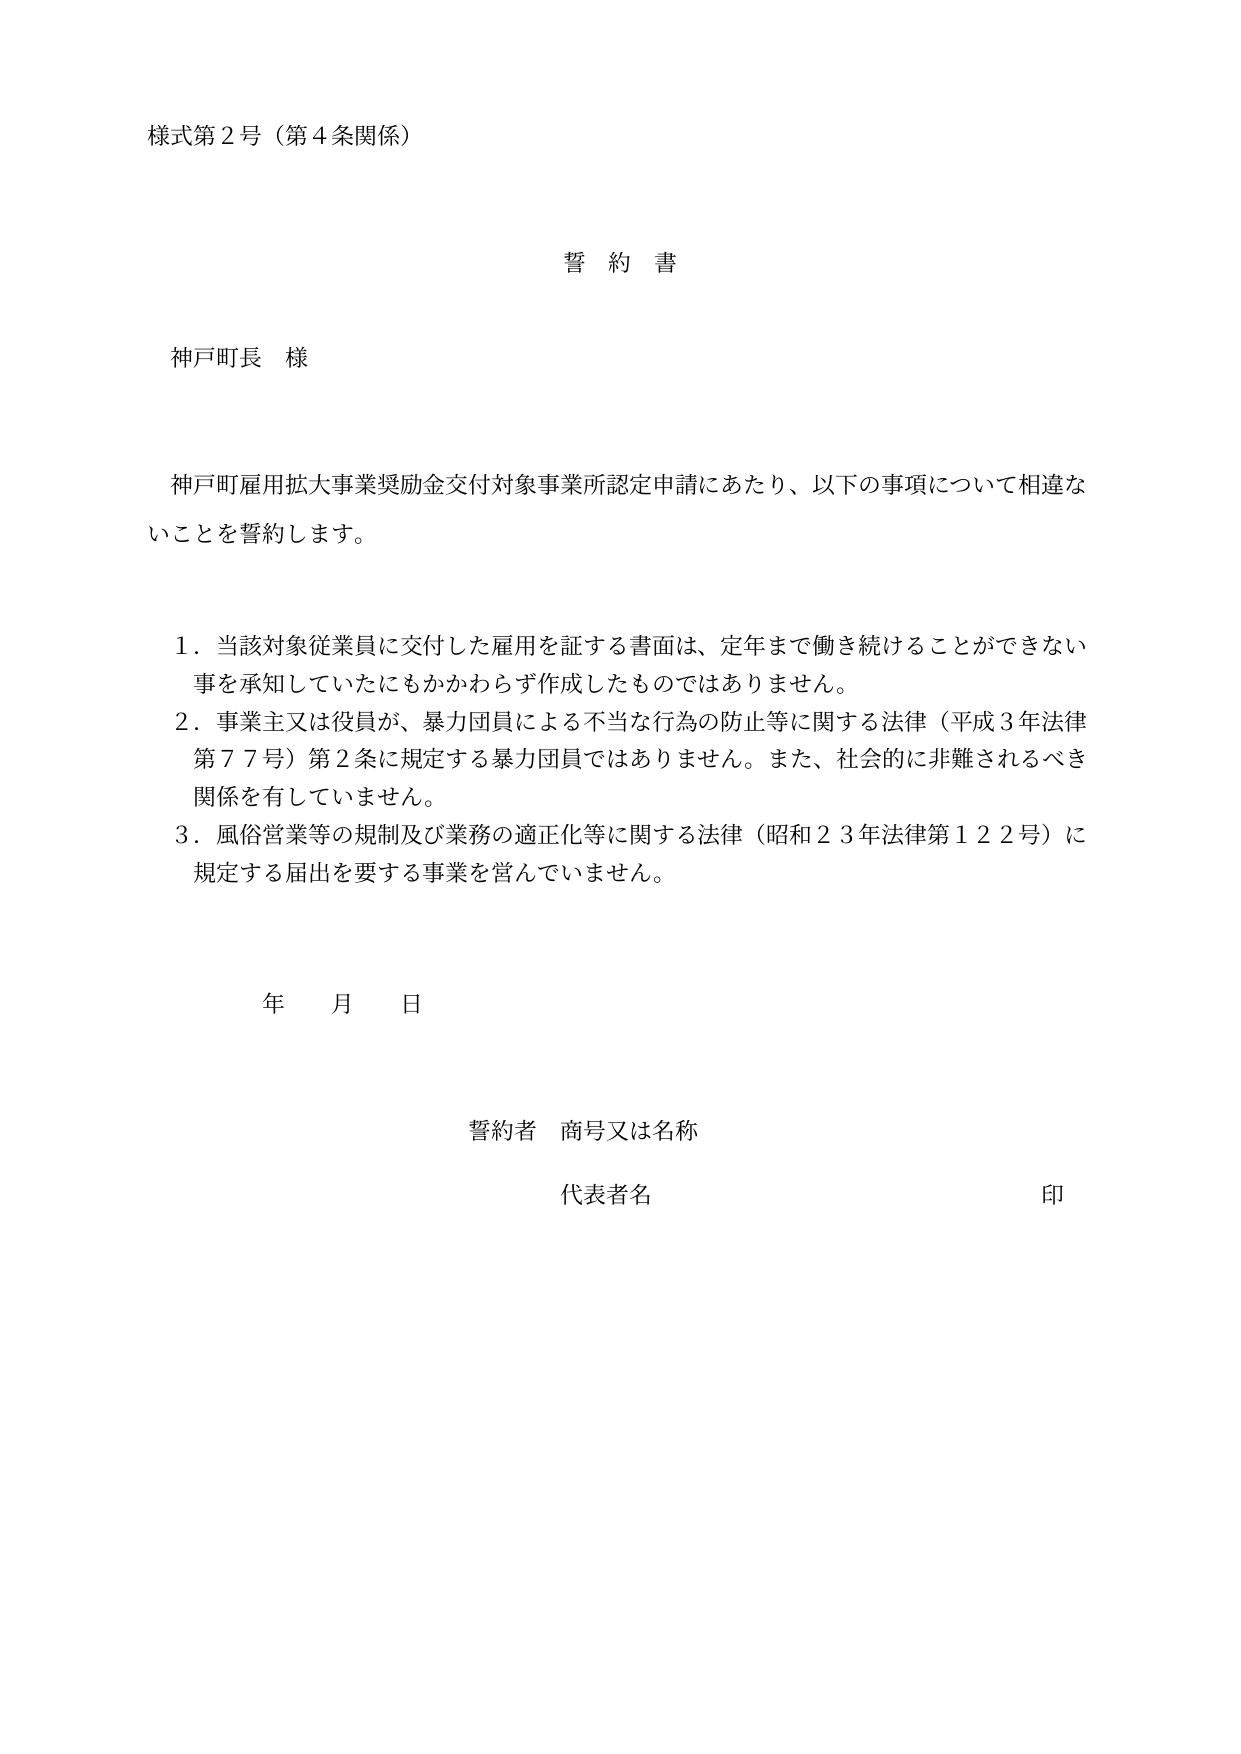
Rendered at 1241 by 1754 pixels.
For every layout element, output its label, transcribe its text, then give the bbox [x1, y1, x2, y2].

text １．当該対象従業員に交付した雇用を証する書面は、定年まで働き続けることができない [148, 628, 1092, 661]
text 規定する届出を要する事業を営んでいません。 [148, 855, 1092, 888]
text 代表者名 印 [148, 1177, 1092, 1210]
text 神戸町雇用拡大事業奨励金交付対象事業所認定申請にあたり、以下の事項について相違ないことを誓約します。 [148, 467, 1092, 549]
text 関係を有していません。 [148, 779, 1092, 812]
text 年 月 日 [148, 987, 1092, 1019]
text ３．風俗営業等の規制及び業務の適正化等に関する法律（昭和２３年法律第１２２号）に [148, 817, 1092, 850]
text ２．事業主又は役員が、暴力団員による不当な行為の防止等に関する法律（平成３年法律 [148, 704, 1092, 737]
text 神戸町長 様 [148, 340, 1092, 373]
text 事を承知していたにもかかわらず作成したものではありません。 [148, 666, 1092, 699]
text 誓約者 商号又は名称 [148, 1113, 1092, 1146]
text 第７７号）第２条に規定する暴力団員ではありません。また、社会的に非難されるべき [148, 742, 1092, 774]
text 様式第２号（第４条関係） [148, 118, 1092, 151]
text 誓 約 書 [148, 245, 1092, 278]
